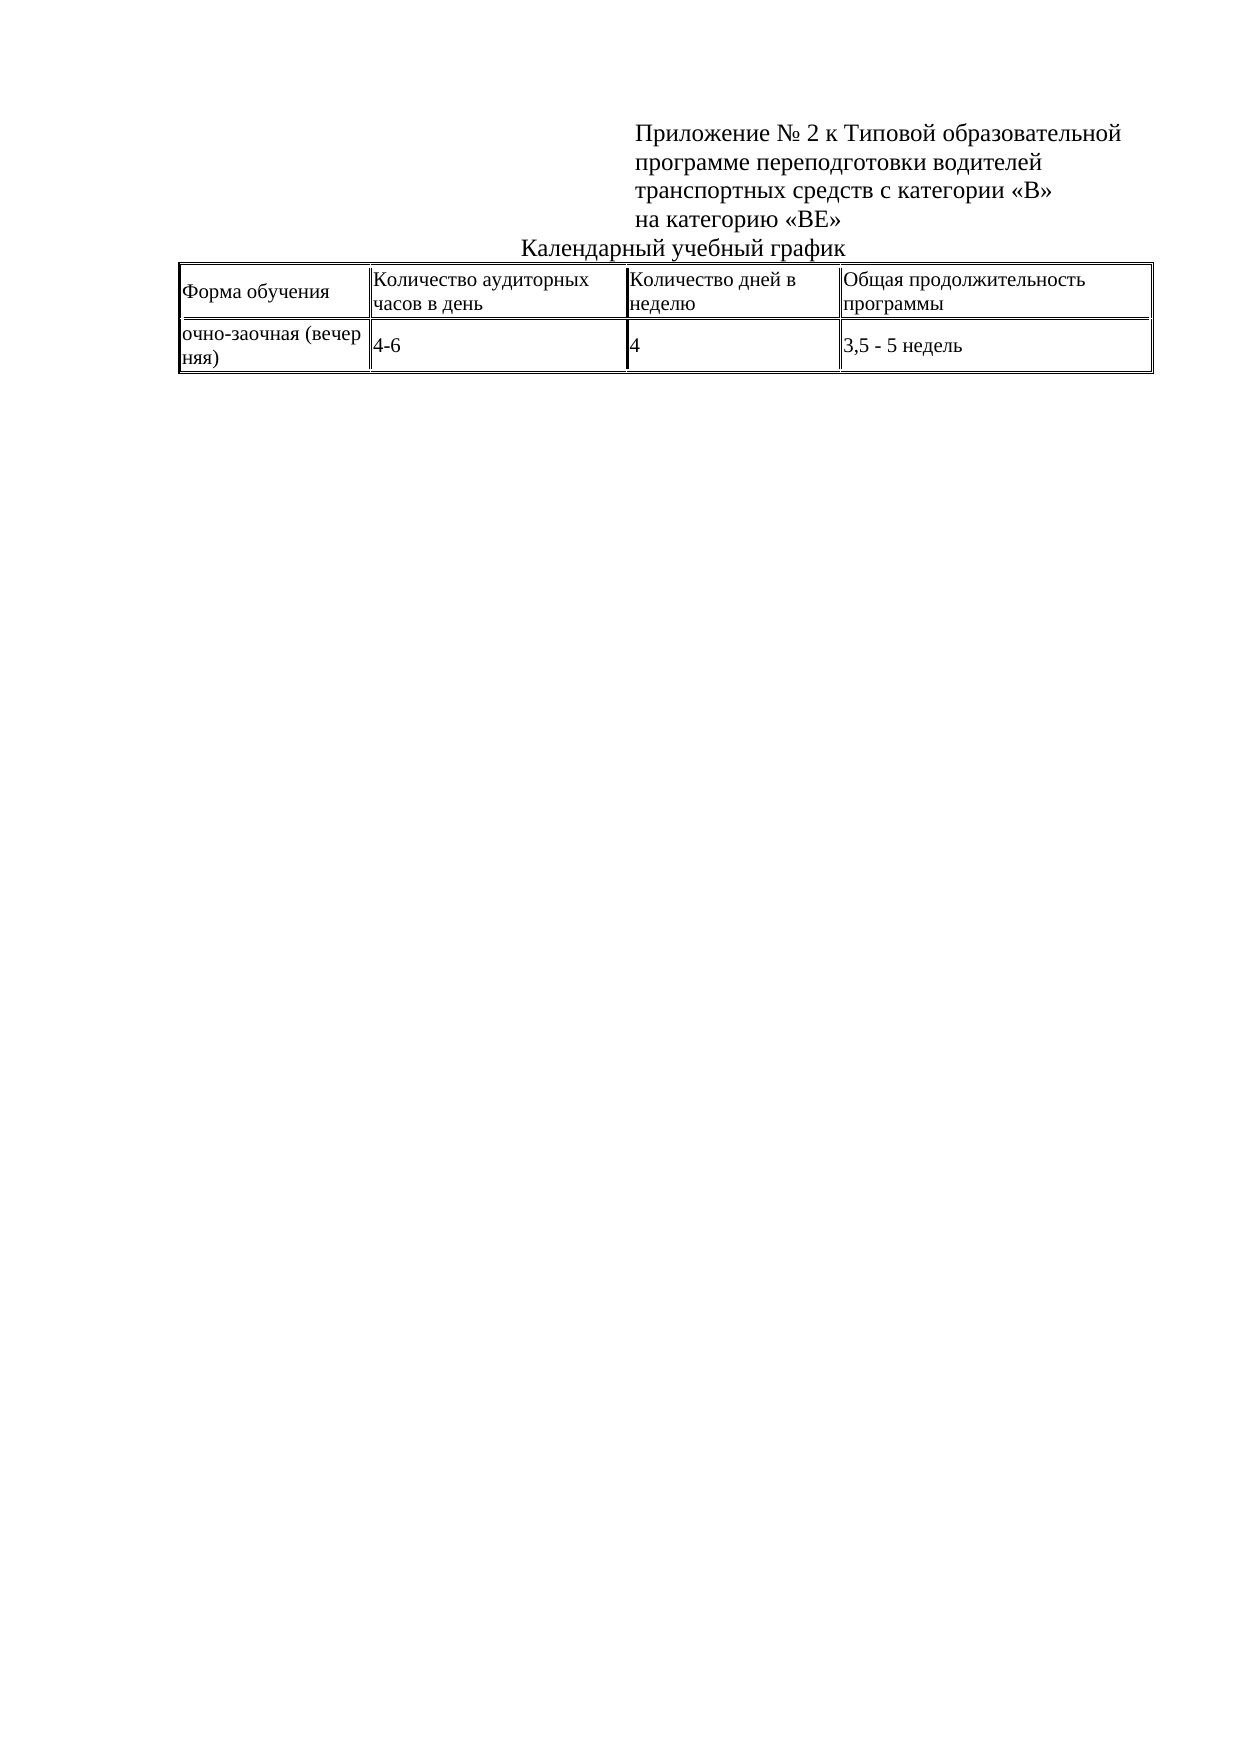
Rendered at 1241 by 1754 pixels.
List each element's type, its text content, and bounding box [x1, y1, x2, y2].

table_header Количество аудиторных часов в день [371, 263, 627, 316]
table_header Количество дней в неделю [627, 265, 841, 316]
text на категорию «ВЕ» [177, 204, 1152, 233]
text программе переподготовки водителей [177, 147, 1152, 176]
table_cell очно-заочная (вечерняя) [181, 316, 371, 371]
table_cell 3,5 - 5 недель [841, 316, 1151, 371]
table_header Общая продолжительность программы [841, 265, 1151, 316]
text Приложение № 2 к Типовой образовательной [177, 118, 1152, 147]
text транспортных средств с категории «В» [177, 176, 1152, 204]
table_header Форма обучения [181, 265, 371, 316]
text Календарный учебный график [177, 233, 1152, 262]
table_cell 4 [627, 320, 841, 371]
table_cell 4-6 [371, 320, 627, 371]
